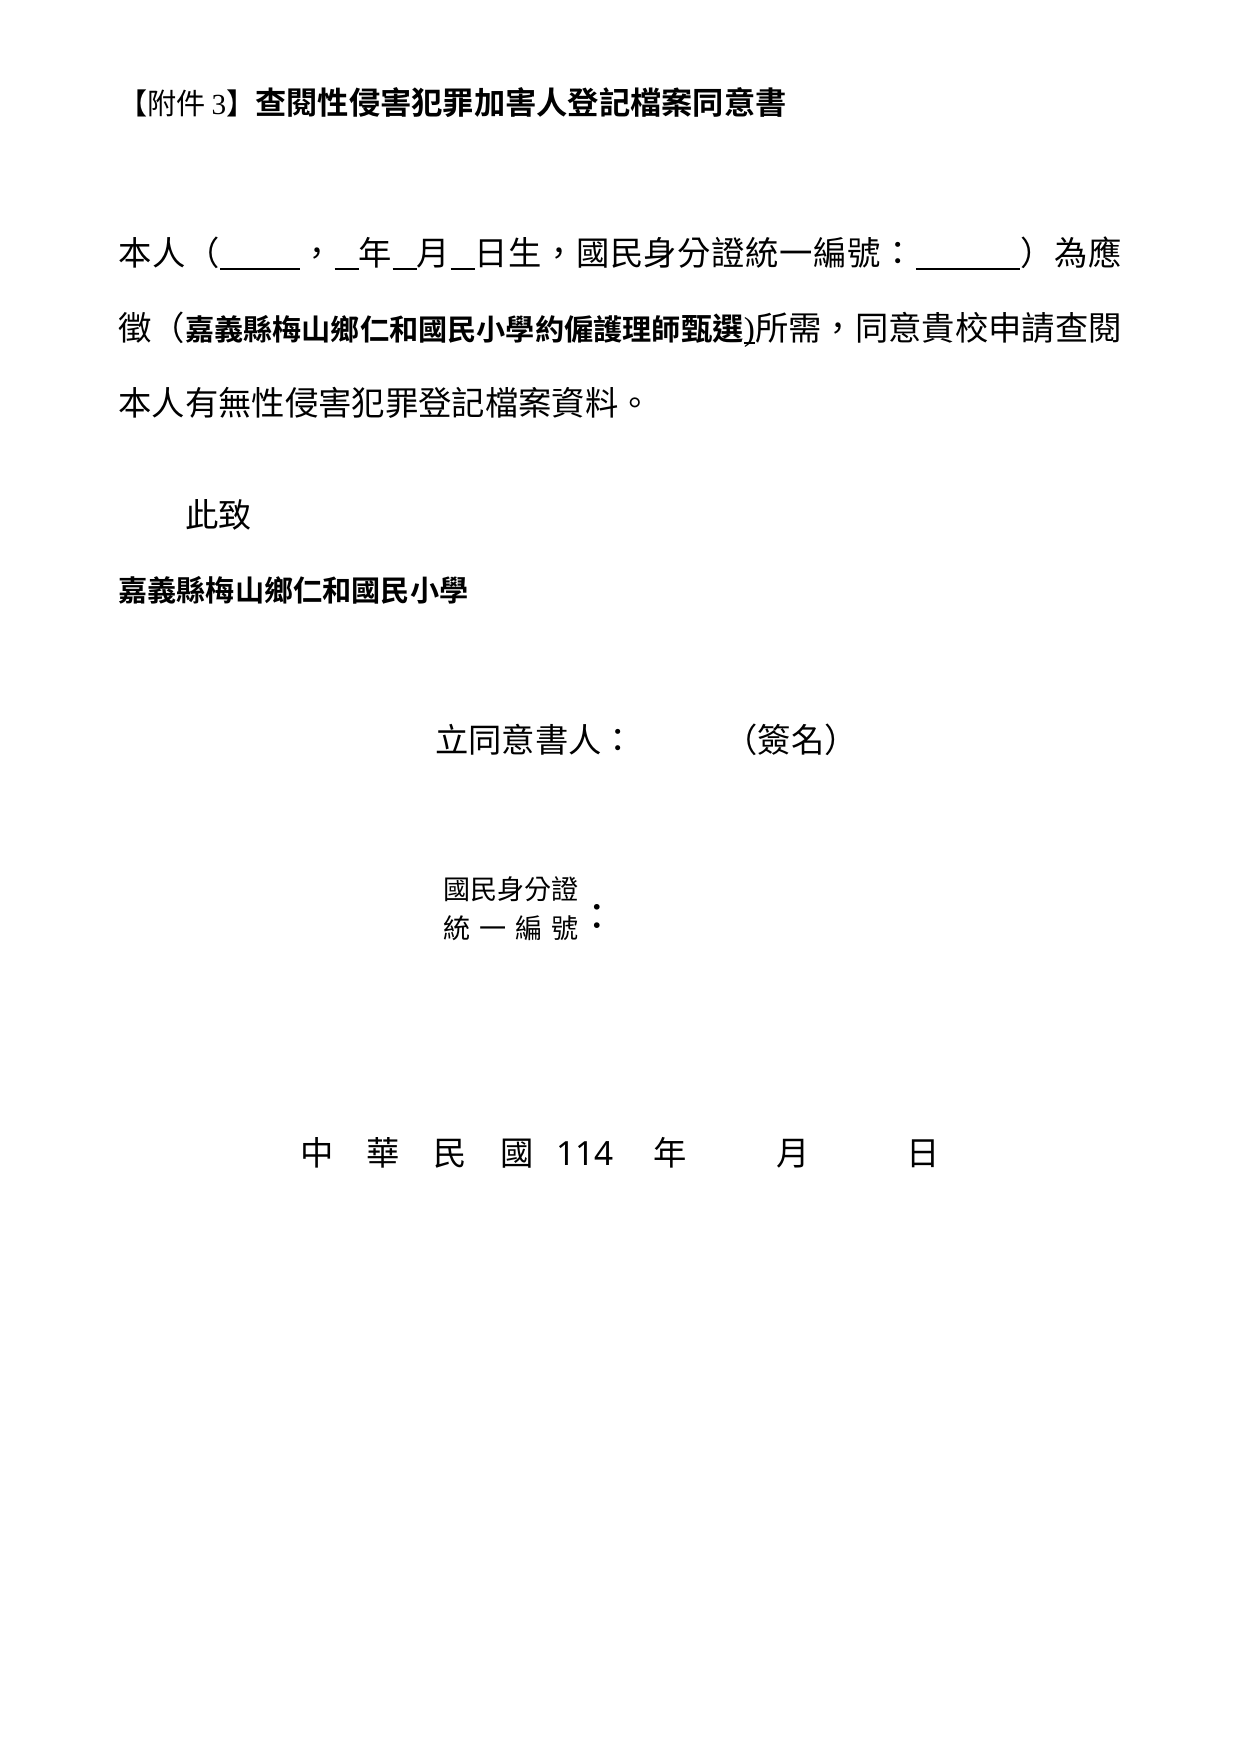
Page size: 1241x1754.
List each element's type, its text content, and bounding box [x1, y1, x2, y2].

text 【附件3】查閱性侵害犯罪加害人登記檔案同意書 [118, 63, 1122, 138]
text 立同意書人： （簽名） [118, 701, 1122, 776]
text 此致 [118, 476, 1122, 551]
text 本人（ ， 年 月 日生，國民身分證統一編號： ）為應徵（嘉義縣梅山鄉仁和國民小學約僱護理師甄選)所需，同意貴校申請查閱本人有無性侵害犯罪登記檔案資料。 [118, 213, 1122, 438]
text 中 華 民 國 114 年 月 日 [118, 1113, 1122, 1188]
text 國民身分證統一編號： [118, 851, 1122, 963]
text 嘉義縣梅山鄉仁和國民小學 [118, 551, 1122, 626]
